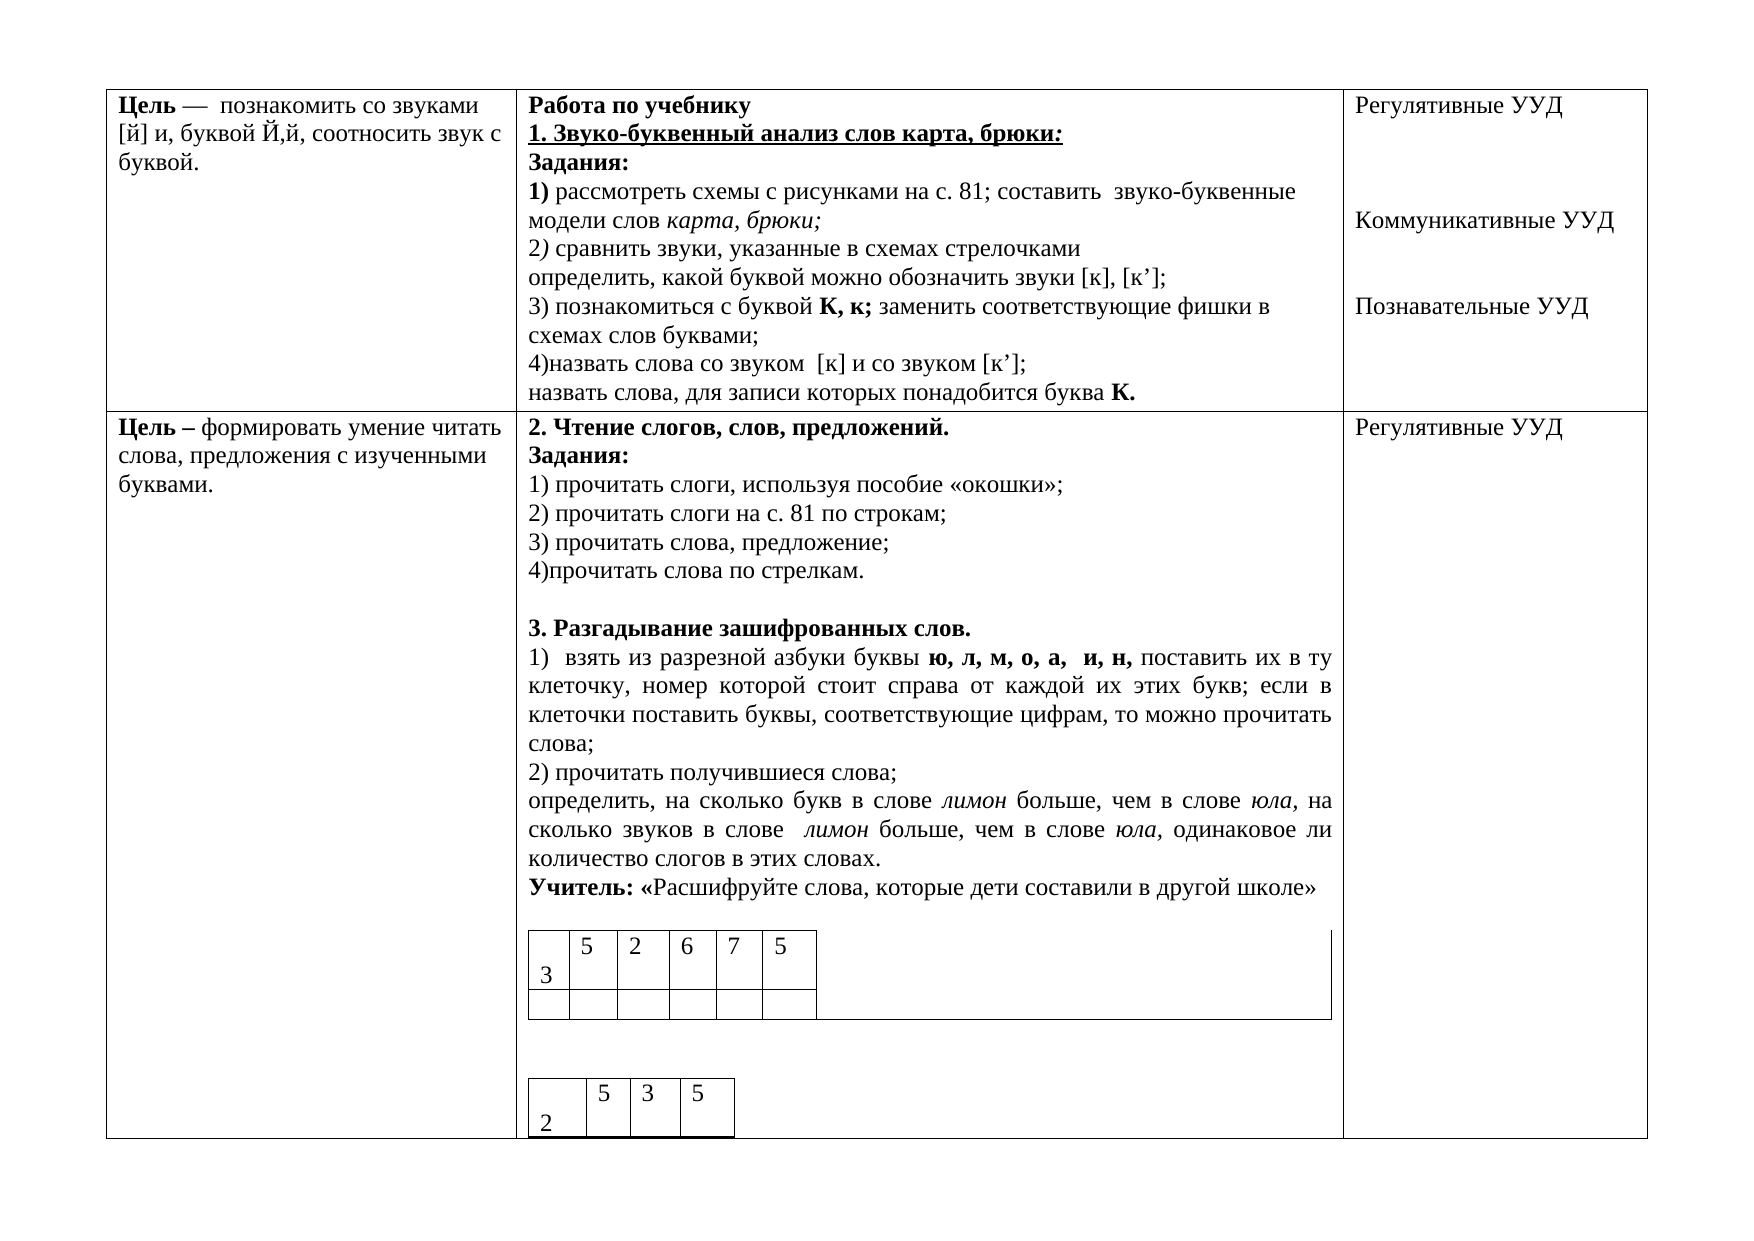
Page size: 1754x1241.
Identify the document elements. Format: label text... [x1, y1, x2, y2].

table_cell Регулятивные УУД [1344, 412, 1647, 1137]
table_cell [517, 412, 1343, 1137]
table_cell Работа по учебнику 1. Звуко-буквенный анализ слов карта, брюки: Задания: 1) рассмотреть схемы с рисунками на с. 81; составить звуко-буквенные модели слов карта, брюки; 2) сравнить звуки, указанные в схемах стрелочками определить, какой буквой можно обозначить звуки [к], [к’]; 3) познакомиться с буквой К, к; заменить соответствующие фишки в схемах слов буквами; 4)назвать слова со звуком [к] и со звуком [к’]; назвать слова, для записи которых понадобится буква К. [517, 90, 1343, 411]
table_cell Регулятивные УУД Коммуникативные УУД Познавательные УУД [1344, 90, 1647, 411]
table_cell Цель — познакомить со звуками [й] и, буквой Й,й, соотносить звук с буквой. [107, 90, 516, 411]
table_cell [107, 412, 516, 1137]
